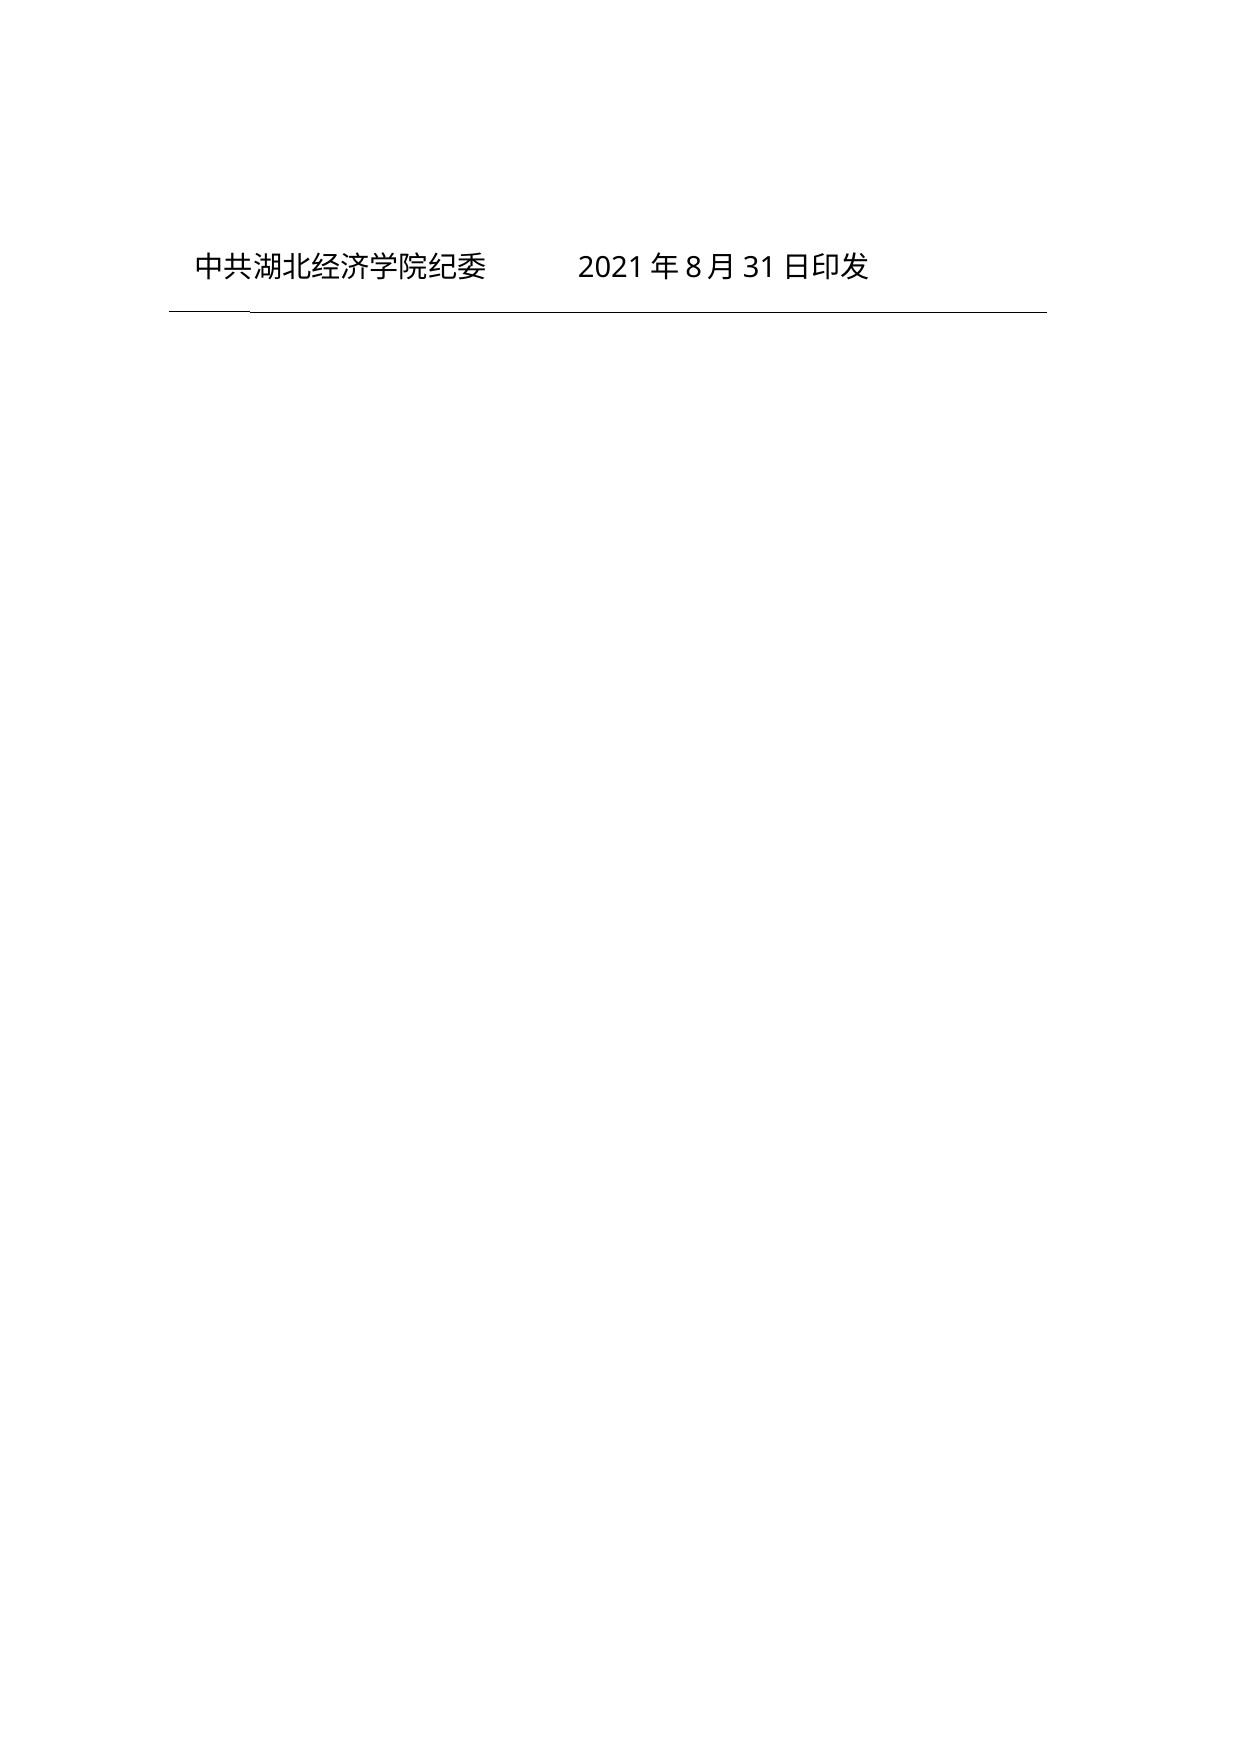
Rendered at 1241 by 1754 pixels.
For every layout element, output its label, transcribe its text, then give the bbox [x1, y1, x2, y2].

text 中共湖北经济学院纪委 2021年8月31日印发 [165, 233, 1092, 298]
